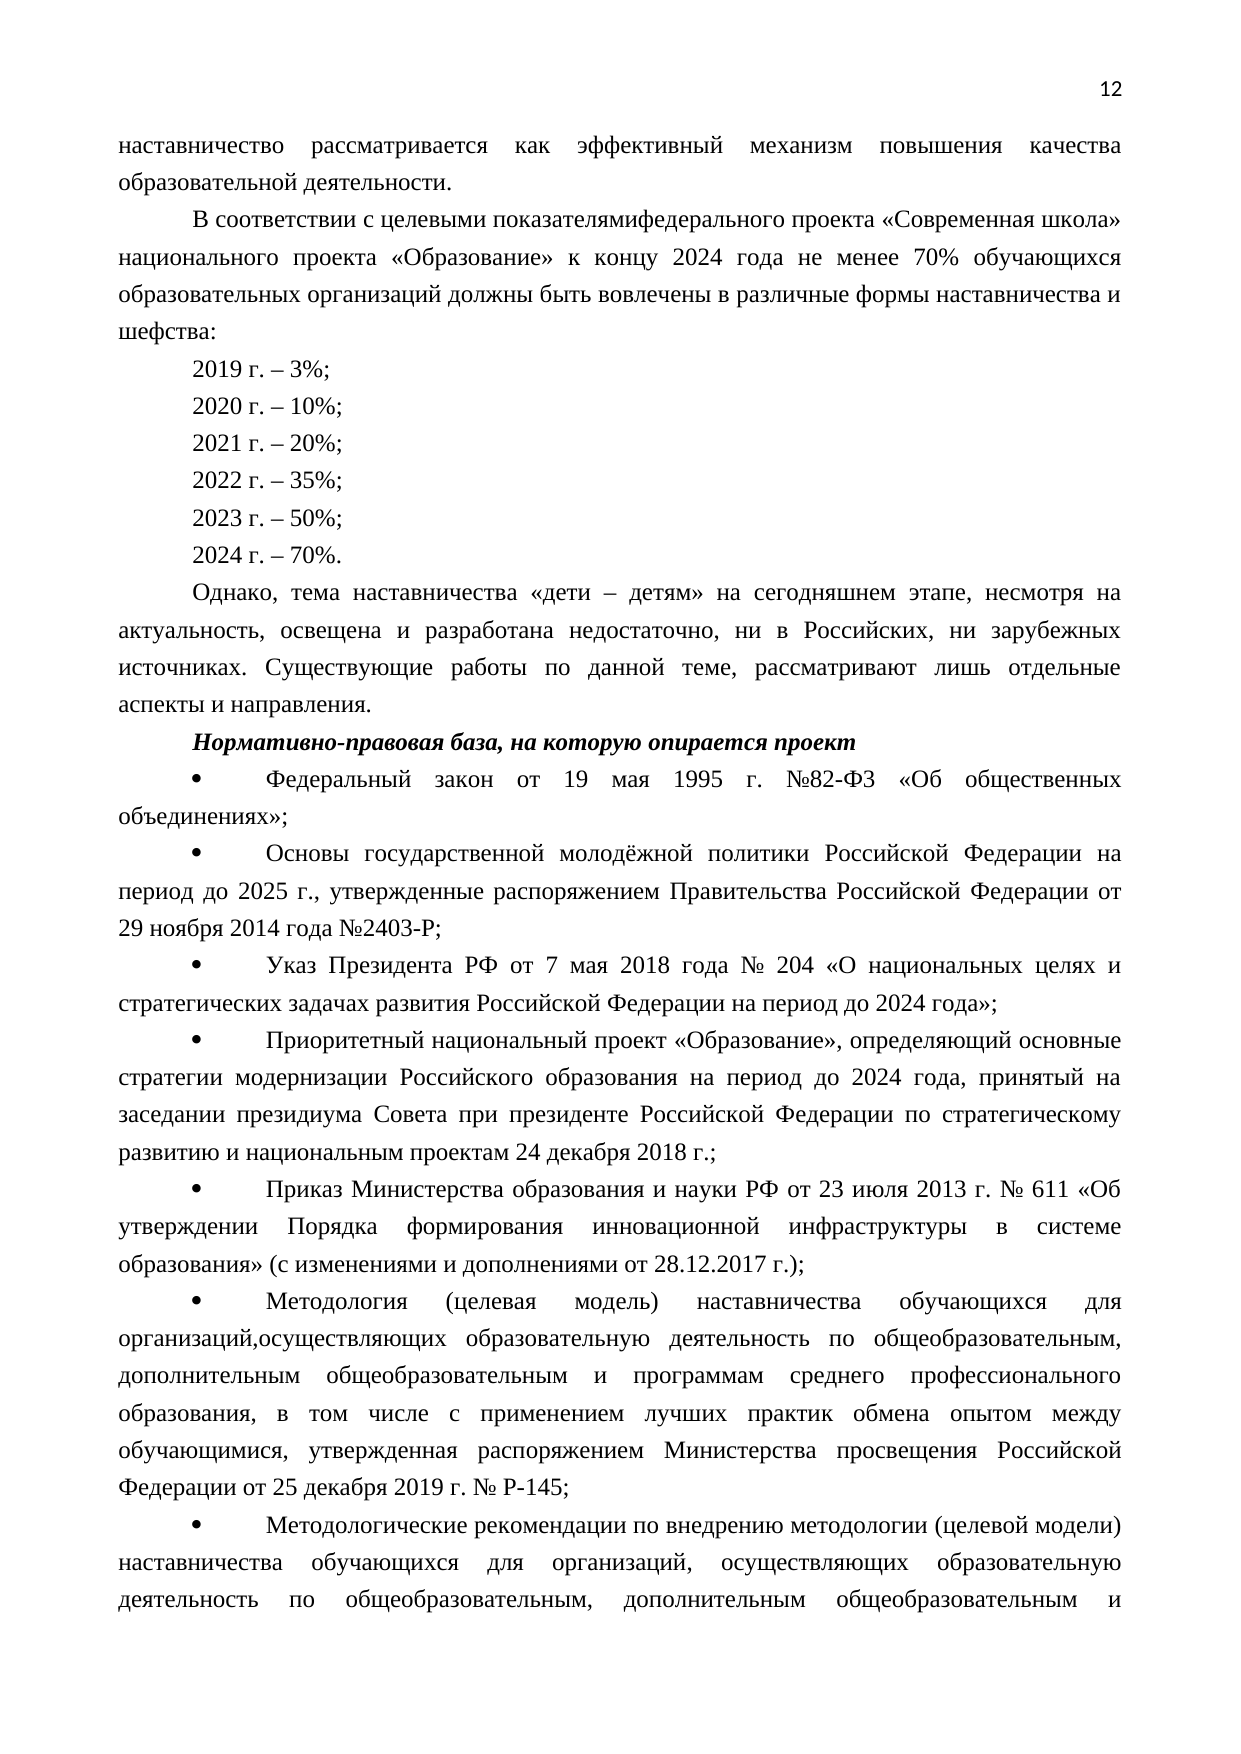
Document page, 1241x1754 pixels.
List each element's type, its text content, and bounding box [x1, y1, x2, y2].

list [118, 1510, 1122, 1613]
list Методология (целевая модель) наставничества обучающихся для организаций,осуществляющих образовательную деятельность по общеобразовательным, дополнительным общеобразовательным и программам среднего профессионального образования, в том числе с применением лучших практик обмена опытом между обучающимися, утвержденная распоряжением Министерства просвещения Российской Федерации от 25 декабря 2019 г. № Р-145; [118, 1286, 1122, 1501]
text 2020 г. – 10%; [118, 391, 1122, 420]
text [118, 130, 1122, 196]
text 2019 г. – 3%; [118, 354, 1122, 382]
list Основы государственной молодёжной политики Российской Федерации на период до 2025 г., утвержденные распоряжением Правительства Российской Федерации от 29 ноября 2014 года №2403-Р; [118, 838, 1122, 942]
list Приоритетный национальный проект «Образование», определяющий основные стратегии модернизации Российского образования на период до 2024 года, принятый на заседании президиума Совета при президенте Российской Федерации по стратегическому развитию и национальным проектам 24 декабря 2018 г.; [118, 1025, 1122, 1166]
text 2022 г. – 35%; [118, 466, 1122, 494]
text Нормативно-правовая база, на которую опирается проект [118, 727, 1122, 755]
list Приказ Министерства образования и науки РФ от 23 июля 2013 г. № 611 «Об утверждении Порядка формирования инновационной инфраструктуры в системе образования» (с изменениями и дополнениями от 28.12.2017 г.); [118, 1174, 1122, 1277]
text В соответствии с целевыми показателямифедерального проекта «Современная школа» национального проекта «Образование» к концу 2024 года не менее 70% обучающихся образовательных организаций должны быть вовлечены в различные формы наставничества и шефства: [118, 204, 1122, 345]
text Однако, тема наставничества «дети – детям» на сегодняшнем этапе, несмотря на актуальность, освещена и разработана недостаточно, ни в Российских, ни зарубежных источниках. Существующие работы по данной теме, рассматривают лишь отдельные аспекты и направления. [118, 577, 1122, 718]
text 2021 г. – 20%; [118, 428, 1122, 457]
text 2023 г. – 50%; [118, 503, 1122, 532]
list Указ Президента РФ от 7 мая 2018 года № 204 «О национальных целях и стратегических задачах развития Российской Федерации на период до 2024 года»; [118, 950, 1122, 1016]
list Федеральный закон от 19 мая 1995 г. №82-Ф3 «Об общественных объединениях»; [118, 764, 1122, 830]
text 2024 г. – 70%. [118, 540, 1122, 569]
